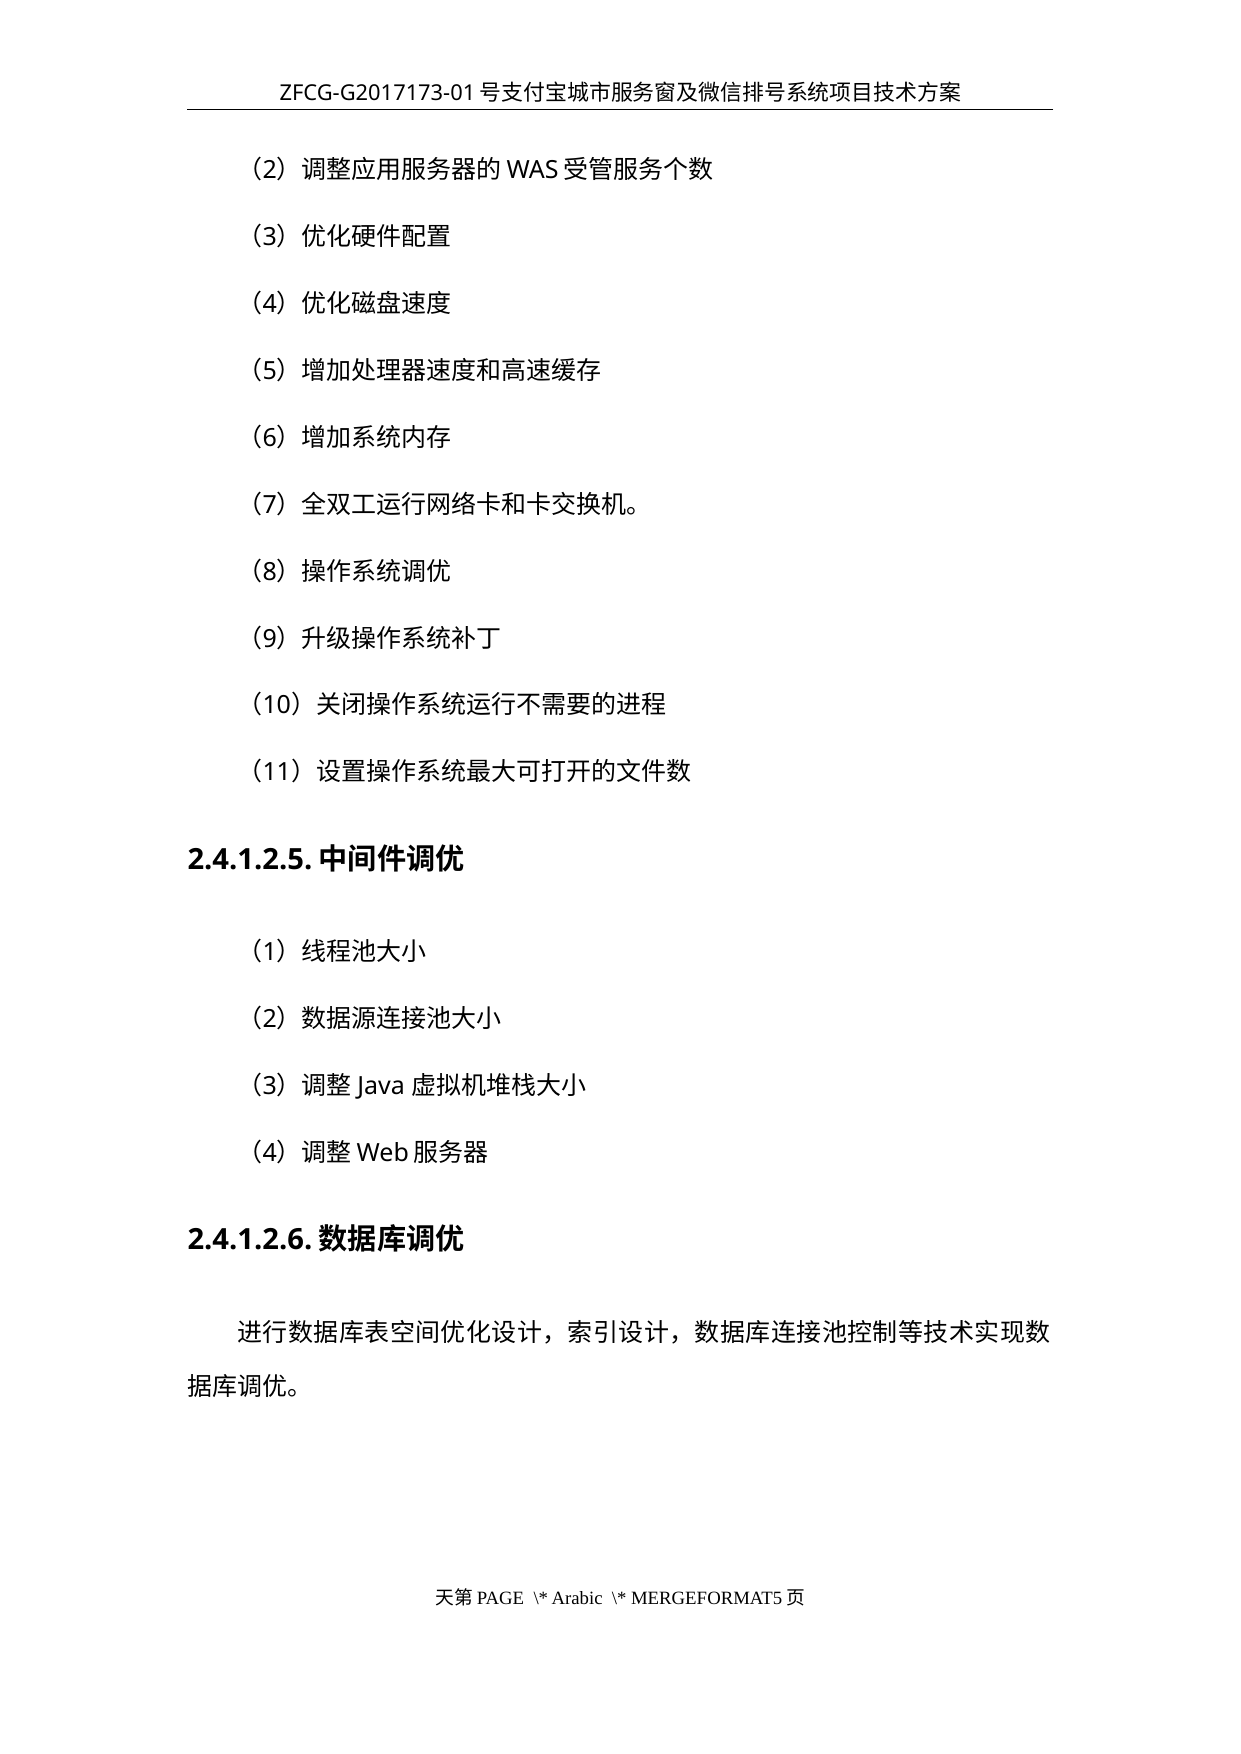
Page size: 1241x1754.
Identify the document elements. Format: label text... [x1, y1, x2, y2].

text （2）调整应用服务器的WAS受管服务个数 [187, 150, 1053, 186]
text （11）设置操作系统最大可打开的文件数 [187, 752, 1053, 788]
text （2）数据源连接池大小 [187, 998, 1053, 1035]
subtitle 数据库调优 [187, 1216, 1053, 1258]
text （5）增加处理器速度和高速缓存 [187, 351, 1053, 387]
text 进行数据库表空间优化设计，索引设计，数据库连接池控制等技术实现数据库调优。 [187, 1312, 1053, 1403]
text （3）调整 Java 虚拟机堆栈大小 [187, 1065, 1053, 1102]
text （7）全双工运行网络卡和卡交换机。 [187, 484, 1053, 521]
text （1）线程池大小 [187, 932, 1053, 968]
text （4）优化磁盘速度 [187, 284, 1053, 320]
text （3）优化硬件配置 [187, 217, 1053, 253]
text （9）升级操作系统补丁 [187, 618, 1053, 654]
text （8）操作系统调优 [187, 551, 1053, 587]
subtitle 中间件调优 [187, 835, 1053, 878]
text （4）调整Web服务器 [187, 1132, 1053, 1168]
text （6）增加系统内存 [187, 417, 1053, 454]
text （10）关闭操作系统运行不需要的进程 [187, 685, 1053, 721]
